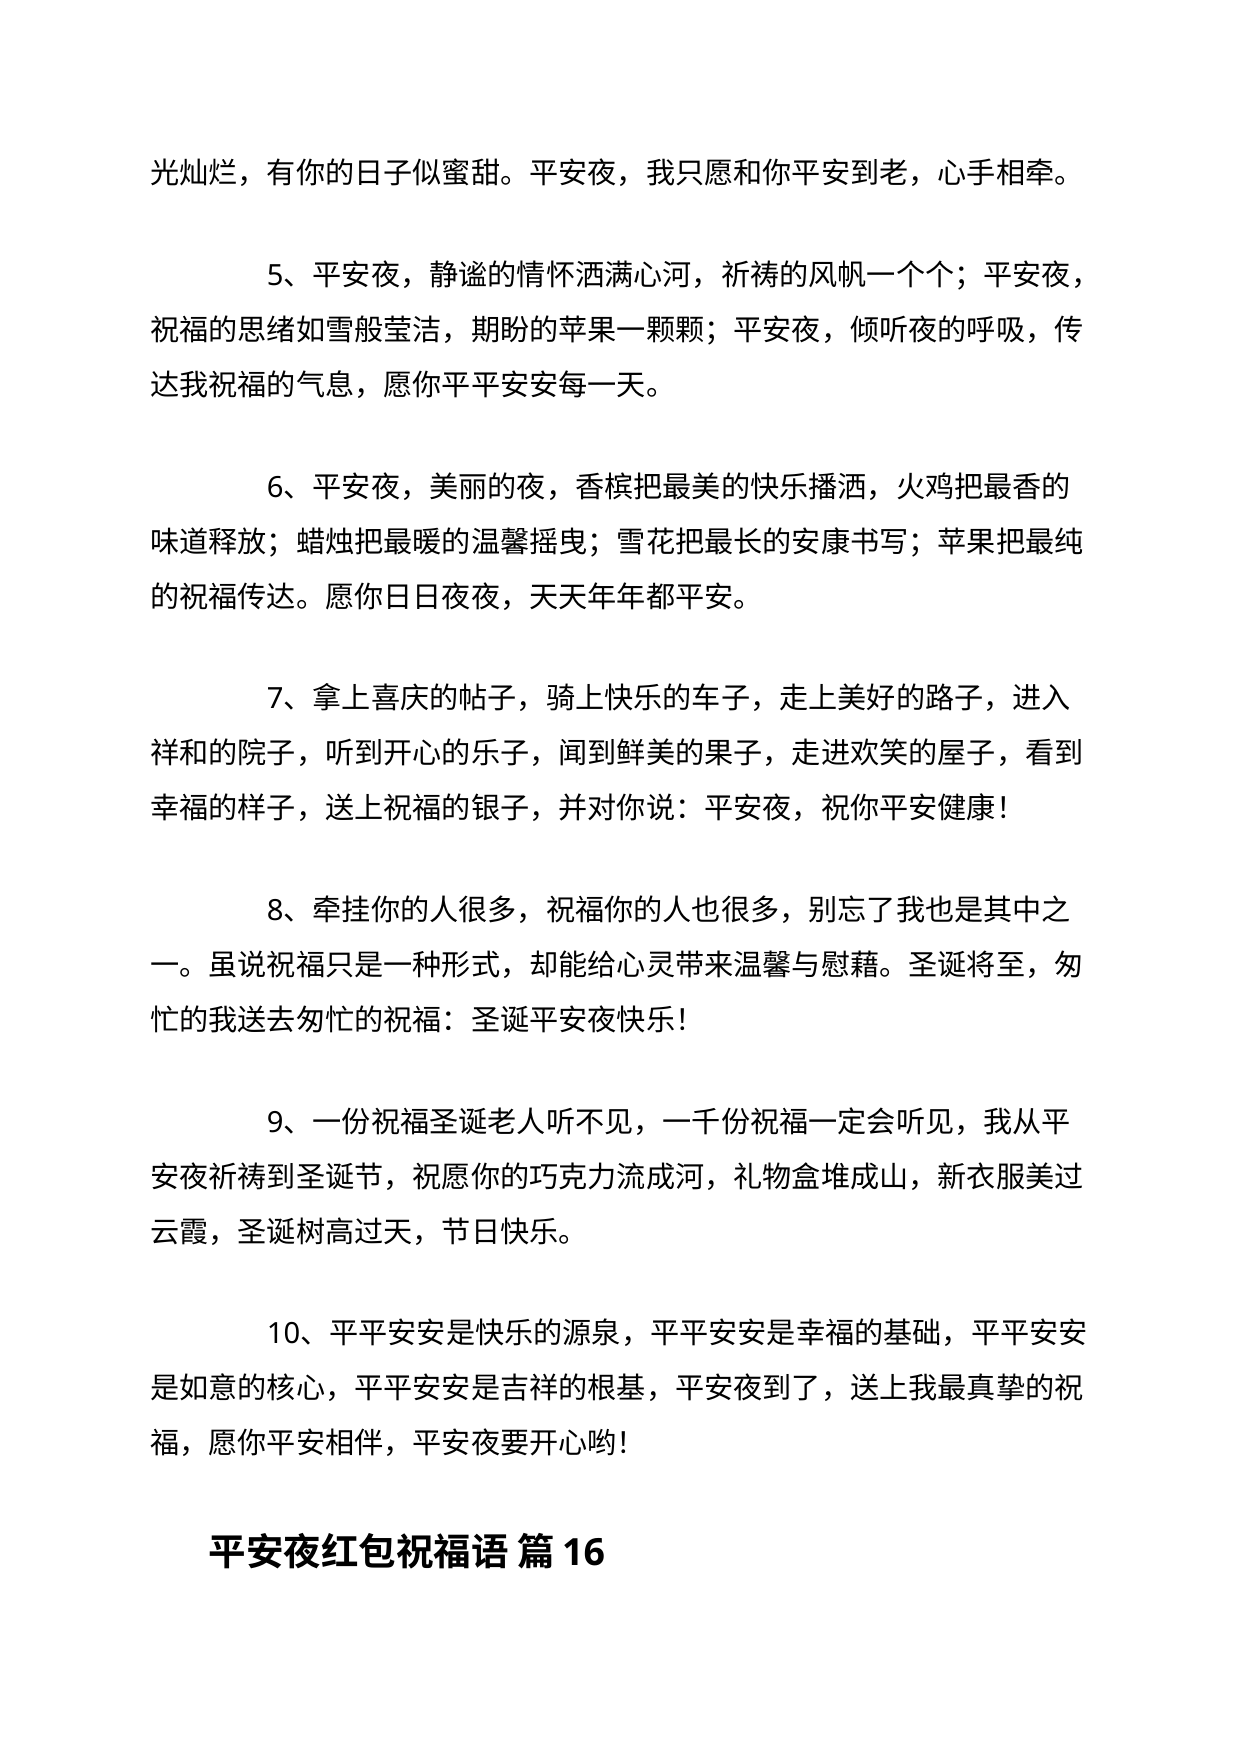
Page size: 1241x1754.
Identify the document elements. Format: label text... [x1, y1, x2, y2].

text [150, 150, 1090, 192]
text 5、平安夜，静谧的情怀洒满心河，祈祷的风帆一个个；平安夜，祝福的思绪如雪般莹洁，期盼的苹果一颗颗；平安夜，倾听夜的呼吸，传达我祝福的气息，愿你平平安安每一天。 [150, 252, 1090, 404]
text 6、平安夜，美丽的夜，香槟把最美的快乐播洒，火鸡把最香的味道释放；蜡烛把最暖的温馨摇曳；雪花把最长的安康书写；苹果把最纯的祝福传达。愿你日日夜夜，天天年年都平安。 [150, 463, 1090, 616]
text 平安夜红包祝福语 篇16 [150, 1522, 1090, 1576]
text 10、平平安安是快乐的源泉，平平安安是幸福的基础，平平安安是如意的核心，平平安安是吉祥的根基，平安夜到了，送上我最真挚的祝福，愿你平安相伴，平安夜要开心哟！ [150, 1310, 1090, 1462]
text 9、一份祝福圣诞老人听不见，一千份祝福一定会听见，我从平安夜祈祷到圣诞节，祝愿你的巧克力流成河，礼物盒堆成山，新衣服美过云霞，圣诞树高过天，节日快乐。 [150, 1098, 1090, 1251]
text 8、牵挂你的人很多，祝福你的人也很多，别忘了我也是其中之一。虽说祝福只是一种形式，却能给心灵带来温馨与慰藉。圣诞将至，匆忙的我送去匆忙的祝福：圣诞平安夜快乐！ [150, 887, 1090, 1039]
text 7、拿上喜庆的帖子，骑上快乐的车子，走上美好的路子，进入祥和的院子，听到开心的乐子，闻到鲜美的果子，走进欢笑的屋子，看到幸福的样子，送上祝福的银子，并对你说：平安夜，祝你平安健康！ [150, 675, 1090, 827]
